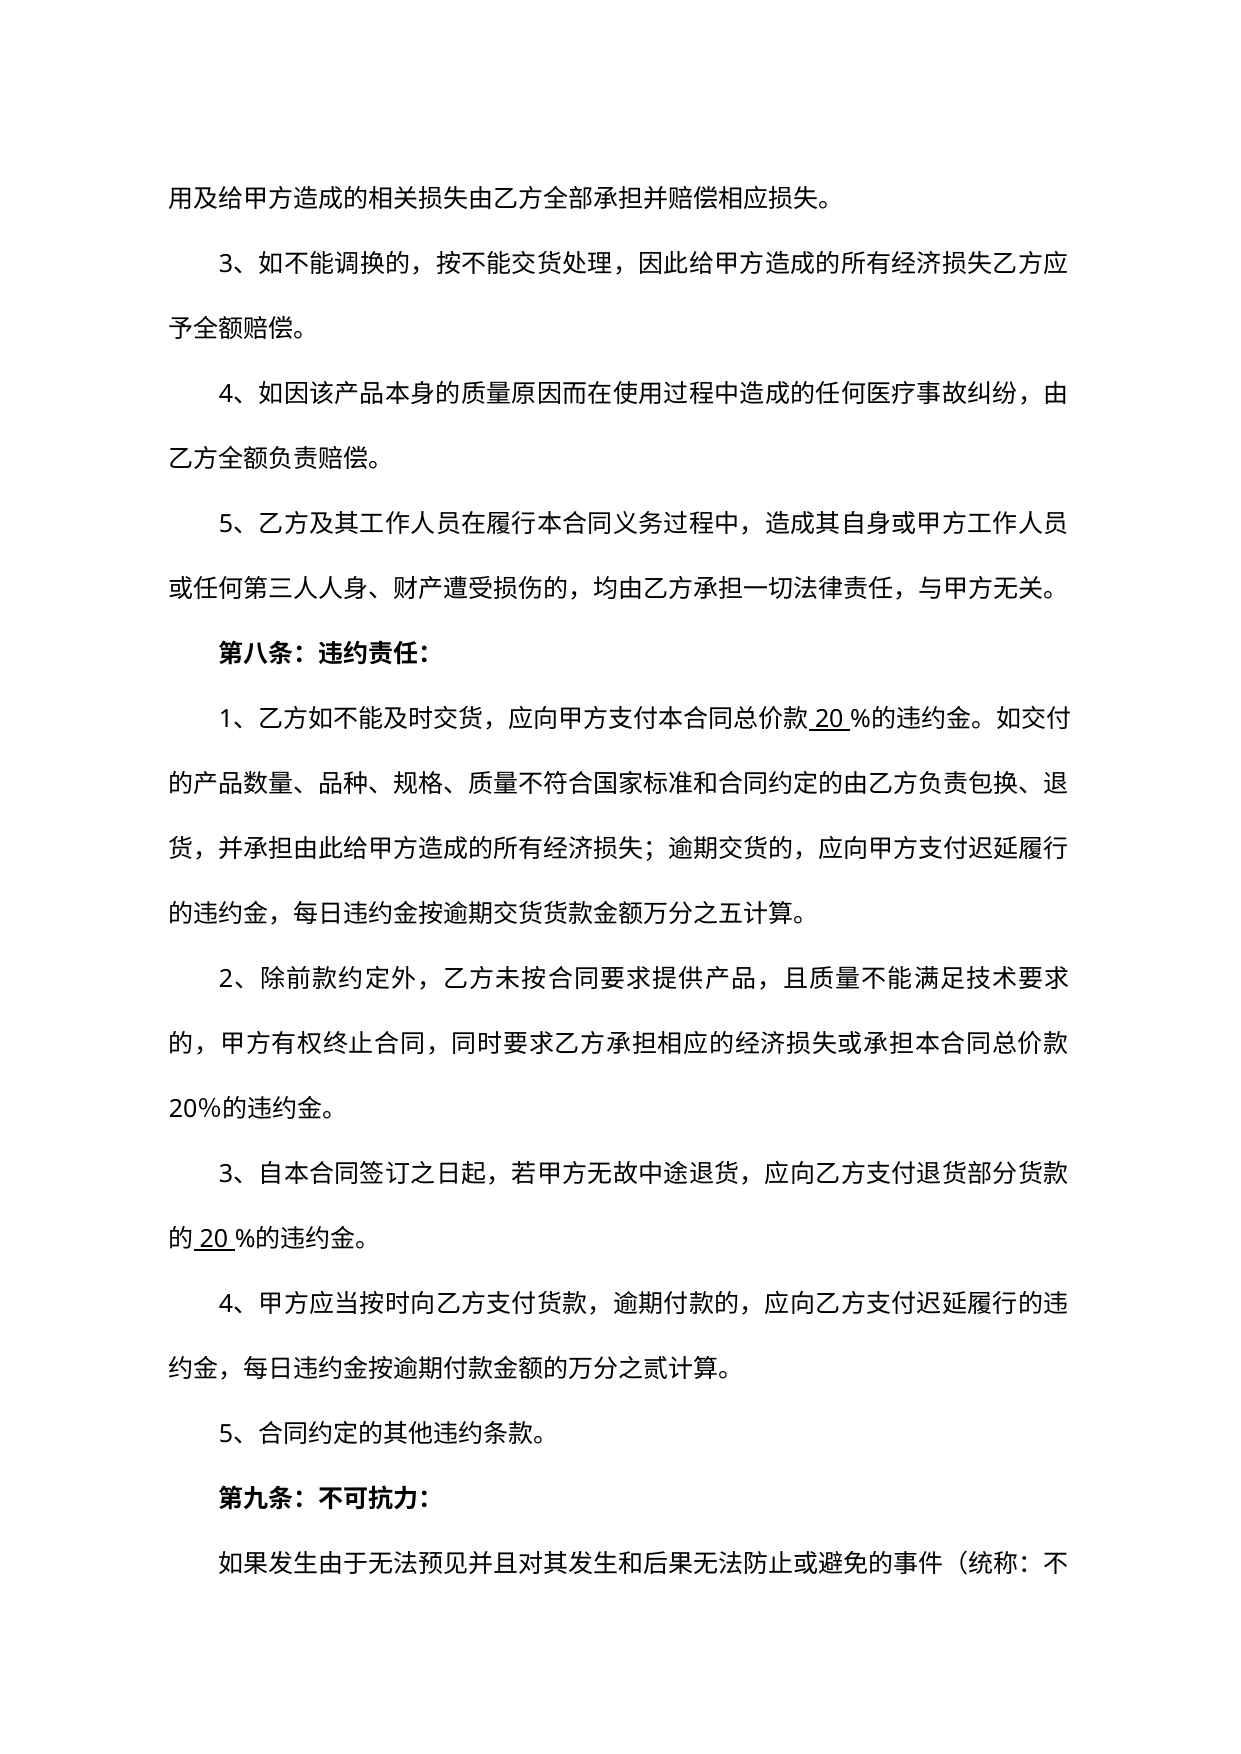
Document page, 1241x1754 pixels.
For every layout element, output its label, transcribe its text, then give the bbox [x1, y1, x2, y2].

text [169, 1529, 1071, 1594]
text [169, 164, 1071, 229]
text 4、如因该产品本身的质量原因而在使用过程中造成的任何医疗事故纠纷，由乙方全额负责赔偿。 [169, 359, 1071, 489]
text 5、合同约定的其他违约条款。 [169, 1399, 1071, 1464]
text 第九条：不可抗力： [169, 1464, 1071, 1529]
text 5、乙方及其工作人员在履行本合同义务过程中，造成其自身或甲方工作人员或任何第三人人身、财产遭受损伤的，均由乙方承担一切法律责任，与甲方无关。 [169, 489, 1071, 619]
text 3、自本合同签订之日起，若甲方无故中途退货，应向乙方支付退货部分货款的 20 %的违约金。 [169, 1139, 1071, 1269]
text 1、乙方如不能及时交货，应向甲方支付本合同总价款 20 %的违约金。如交付的产品数量、品种、规格、质量不符合国家标准和合同约定的由乙方负责包换、退货，并承担由此给甲方造成的所有经济损失；逾期交货的，应向甲方支付迟延履行的违约金，每日违约金按逾期交货货款金额万分之五计算。 [169, 684, 1071, 944]
text 第八条：违约责任： [169, 619, 1071, 684]
text 3、如不能调换的，按不能交货处理，因此给甲方造成的所有经济损失乙方应予全额赔偿。 [169, 229, 1071, 359]
text 2、除前款约定外，乙方未按合同要求提供产品，且质量不能满足技术要求的，甲方有权终止合同，同时要求乙方承担相应的经济损失或承担本合同总价款20％的违约金。 [169, 944, 1071, 1139]
text 4、甲方应当按时向乙方支付货款，逾期付款的，应向乙方支付迟延履行的违约金，每日违约金按逾期付款金额的万分之贰计算。 [169, 1269, 1071, 1399]
